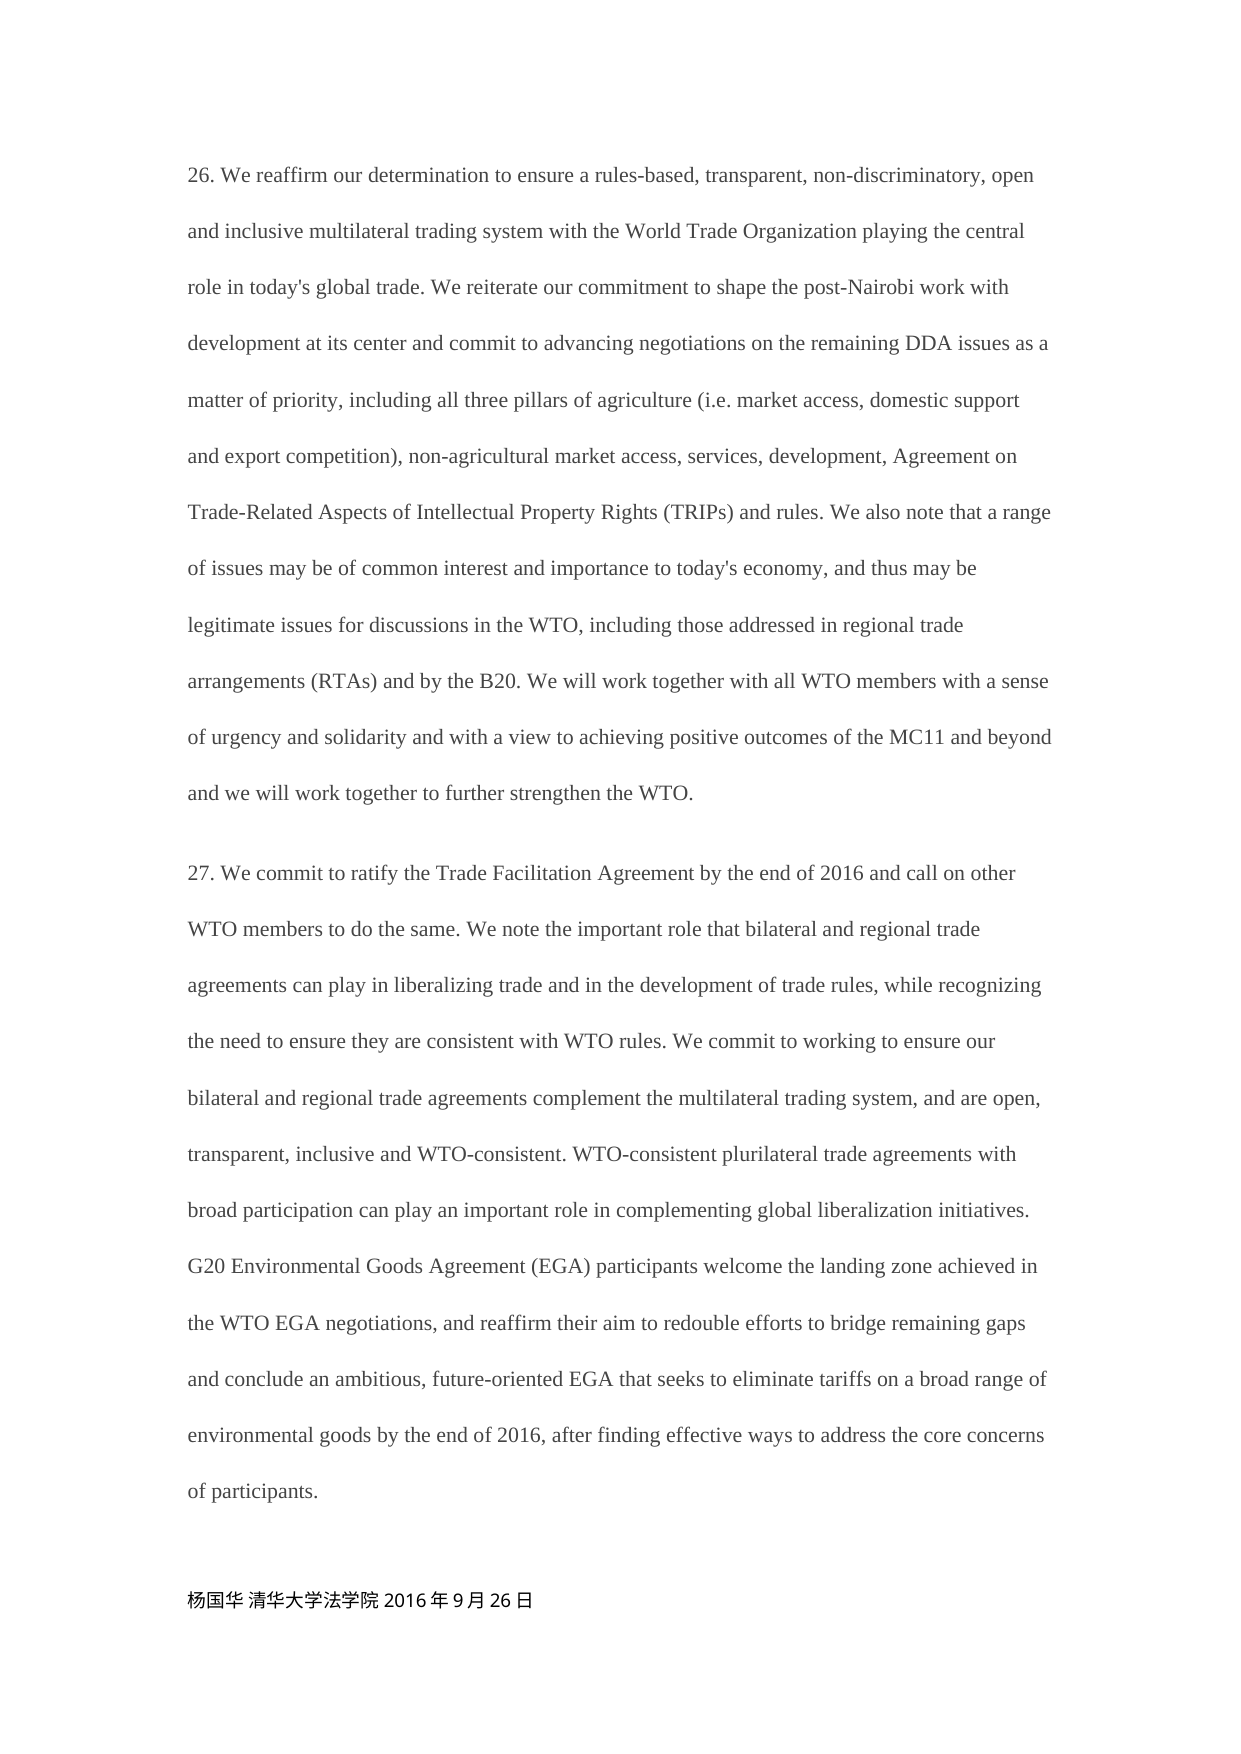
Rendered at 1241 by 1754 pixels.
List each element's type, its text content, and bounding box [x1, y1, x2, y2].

text 27. We commit to ratify the Trade Facilitation Agreement by the end of 2016 and call on other WTO members to do the same. We note the important role that bilateral and regional trade agreements can play in liberalizing trade and in the development of trade rules, while recognizing the need to ensure they are consistent with WTO rules. We commit to working to ensure our bilateral and regional trade agreements complement the multilateral trading system, and are open, transparent, inclusive and WTO-consistent. WTO-consistent plurilateral trade agreements with broad participation can play an important role in complementing global liberalization initiatives. G20 Environmental Goods Agreement (EGA) participants welcome the landing zone achieved in the WTO EGA negotiations, and reaffirm their aim to redouble efforts to bridge remaining gaps and conclude an ambitious, future-oriented EGA that seeks to eliminate tariffs on a broad range of environmental goods by the end of 2016, after finding effective ways to address the core concerns of participants. [187, 853, 1053, 1510]
text 26. We reaffirm our determination to ensure a rules-based, transparent, non-discriminatory, open and inclusive multilateral trading system with the World Trade Organization playing the central role in today's global trade. We reiterate our commitment to shape the post-Nairobi work with development at its center and commit to advancing negotiations on the remaining DDA issues as a matter of priority, including all three pillars of agriculture (i.e. market access, domestic support and export competition), non-agricultural market access, services, development, Agreement on Trade-Related Aspects of Intellectual Property Rights (TRIPs) and rules. We also note that a range of issues may be of common interest and importance to today's economy, and thus may be legitimate issues for discussions in the WTO, including those addressed in regional trade arrangements (RTAs) and by the B20. We will work together with all WTO members with a sense of urgency and solidarity and with a view to achieving positive outcomes of the MC11 and beyond and we will work together to further strengthen the WTO. [187, 155, 1053, 812]
